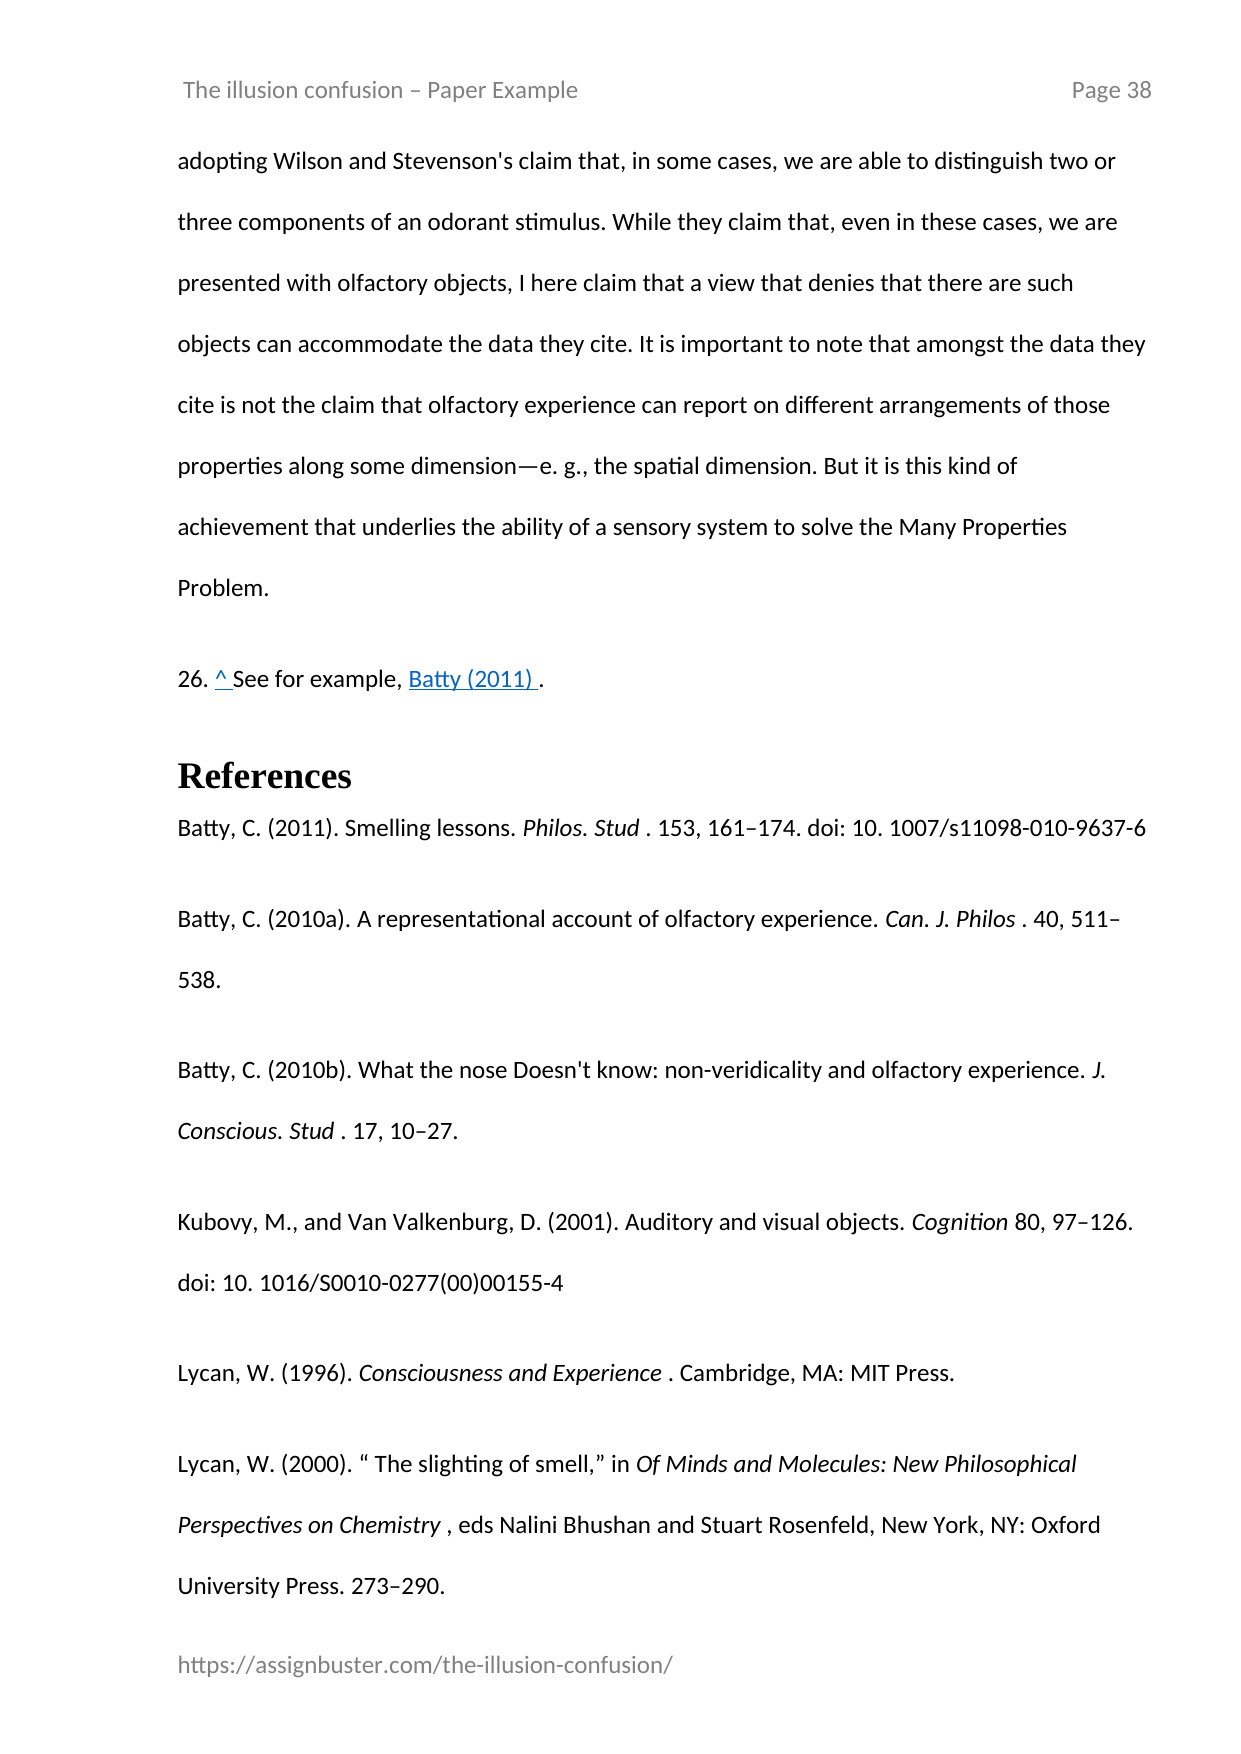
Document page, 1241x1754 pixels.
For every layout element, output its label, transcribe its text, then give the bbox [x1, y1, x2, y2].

text Lycan, W. (2000). “ The slighting of smell,” in Of Minds and Molecules: New Philosophical Perspectives on Chemistry , eds Nalini Bhushan and Stuart Rosenfeld, New York, NY: Oxford University Press. 273–290. [177, 1448, 1152, 1601]
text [177, 145, 1152, 603]
text Batty, C. (2010b). What the nose Doesn't know: non-veridicality and olfactory experience. J. Conscious. Stud . 17, 10–27. [177, 1054, 1152, 1146]
text Batty, C. (2010a). A representational account of olfactory experience. Can. J. Philos . 40, 511–538. [177, 903, 1152, 994]
text Kubovy, M., and Van Valkenburg, D. (2001). Auditory and visual objects. Cognition 80, 97–126. doi: 10. 1016/S0010-0277(00)00155-4 [177, 1206, 1152, 1298]
text 26. ^ See for example, Batty (2011) . [177, 663, 1152, 693]
subtitle References [177, 753, 1152, 796]
text Batty, C. (2011). Smelling lessons. Philos. Stud . 153, 161–174. doi: 10. 1007/s11098-010-9637-6 [177, 812, 1152, 843]
text Lycan, W. (1996). Consciousness and Experience . Cambridge, MA: MIT Press. [177, 1358, 1152, 1388]
